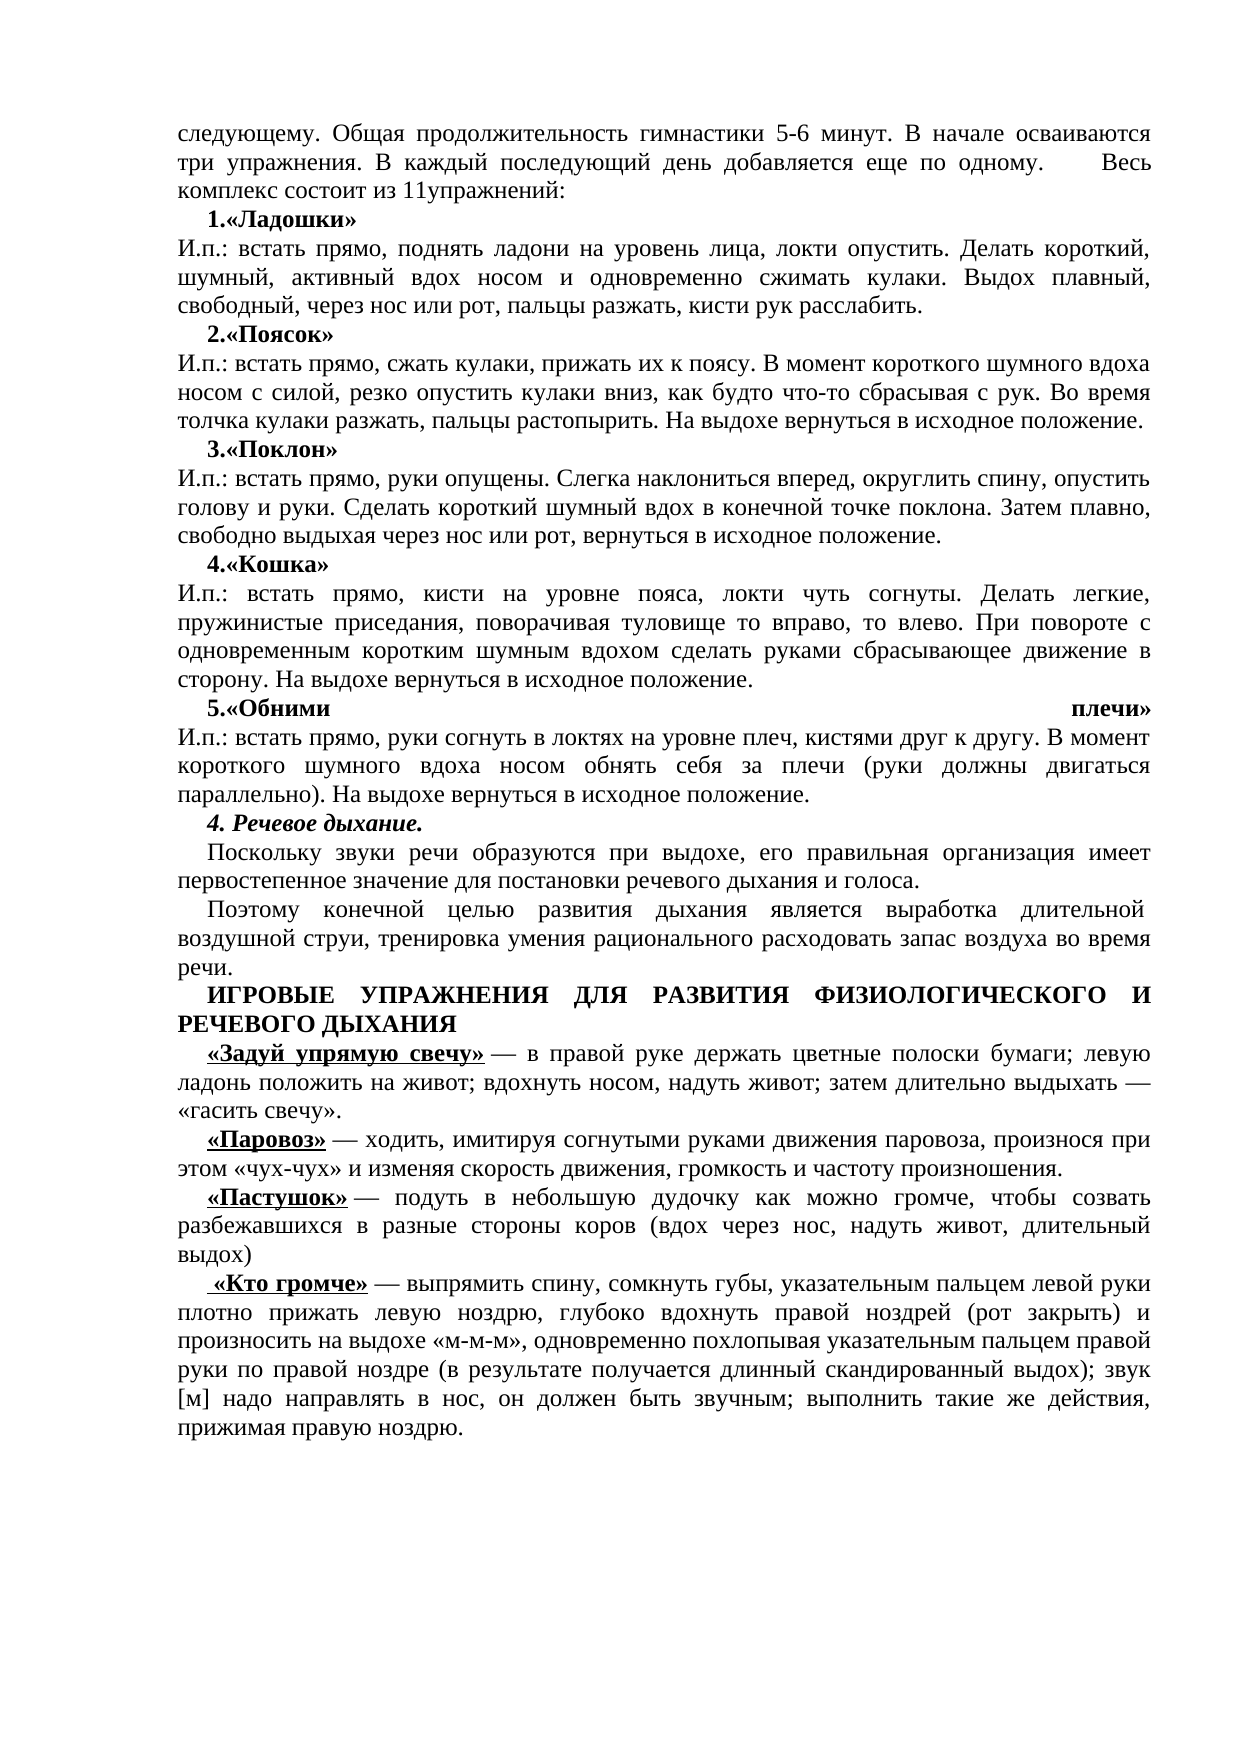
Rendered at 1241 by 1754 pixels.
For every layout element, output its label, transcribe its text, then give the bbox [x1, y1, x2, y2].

text «Задуй упрямую свечу» — в правой руке держать цветные полоски бумаги; левую ладонь положить на живот; вдохнуть носом, надуть живот; затем длительно выдыхать — «гасить свечу». [177, 1038, 1152, 1124]
text «Паровоз» — ходить, имитируя согнутыми руками движения паровоза, произнося при этом «чух-чух» и изменяя скорость движения, громкость и частоту произношения. [177, 1124, 1152, 1182]
text ИГРОВЫЕ УПРАЖНЕНИЯ ДЛЯ РАЗВИТИЯ ФИЗИОЛОГИЧЕСКОГО И РЕЧЕВОГО ДЫХАНИЯ [177, 981, 1152, 1038]
text 3.«Поклон» И.п.: встать прямо, руки опущены. Слегка наклониться вперед, округлить спину, опустить голову и руки. Сделать короткий шумный вдох в конечной точке поклона. Затем плавно, свободно выдыхая через нос или рот, вернуться в исходное положение. [177, 434, 1152, 549]
text 2.«Поясок» И.п.: встать прямо, сжать кулаки, прижать их к поясу. В момент короткого шумного вдоха носом с силой, резко опустить кулаки вниз, как будто что-то сбрасывая с рук. Во время толчка кулаки разжать, пальцы растопырить. На выдохе вернуться в исходное положение. [177, 319, 1152, 434]
text 5.«Обними плечи» И.п.: встать прямо, руки согнуть в локтях на уровне плеч, кистями друг к другу. В момент короткого шумного вдоха носом обнять себя за плечи (руки должны двигаться параллельно). На выдохе вернуться в исходное положение. [177, 693, 1152, 808]
text «Кто громче» — выпрямить спину, сомкнуть губы, указательным пальцем левой руки плотно прижать левую ноздрю, глубоко вдохнуть правой ноздрей (рот закрыть) и произносить на выдохе «м-м-м», одновременно похлопывая указательным пальцем правой руки по правой ноздре (в результате получается длинный скандированный выдох); звук [м] надо направлять в нос, он должен быть звучным; выполнить такие же действия, прижимая правую ноздрю. [177, 1268, 1152, 1441]
text «Пастушок» — подуть в небольшую дудочку как можно громче, чтобы созвать разбежавшихся в разные стороны коров (вдох через нос, надуть живот, длительный выдох) [177, 1182, 1152, 1268]
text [177, 118, 1152, 204]
text Поэтому конечной целью развития дыхания является выработка длительной воздушной струи, тренировка умения рационального расходовать запас воздуха во время речи. [177, 894, 1152, 981]
text 1.«Ладошки» И.п.: встать прямо, поднять ладони на уровень лица, локти опустить. Делать короткий, шумный, активный вдох носом и одновременно сжимать кулаки. Выдох плавный, свободный, через нос или рот, пальцы разжать, кисти рук расслабить. [177, 204, 1152, 319]
text 4.«Кошка» И.п.: встать прямо, кисти на уровне пояса, локти чуть согнуты. Делать легкие, пружинистые приседания, поворачивая туловище то вправо, то влево. При повороте с одновременным коротким шумным вдохом сделать руками сбрасывающее движение в сторону. На выдохе вернуться в исходное положение. [177, 549, 1152, 693]
text Поскольку звуки речи образуются при выдохе, его правильная организация имеет первостепенное значение для постановки речевого дыхания и голоса. [177, 837, 1152, 894]
subtitle 4. Речевое дыхание. [177, 808, 1152, 837]
